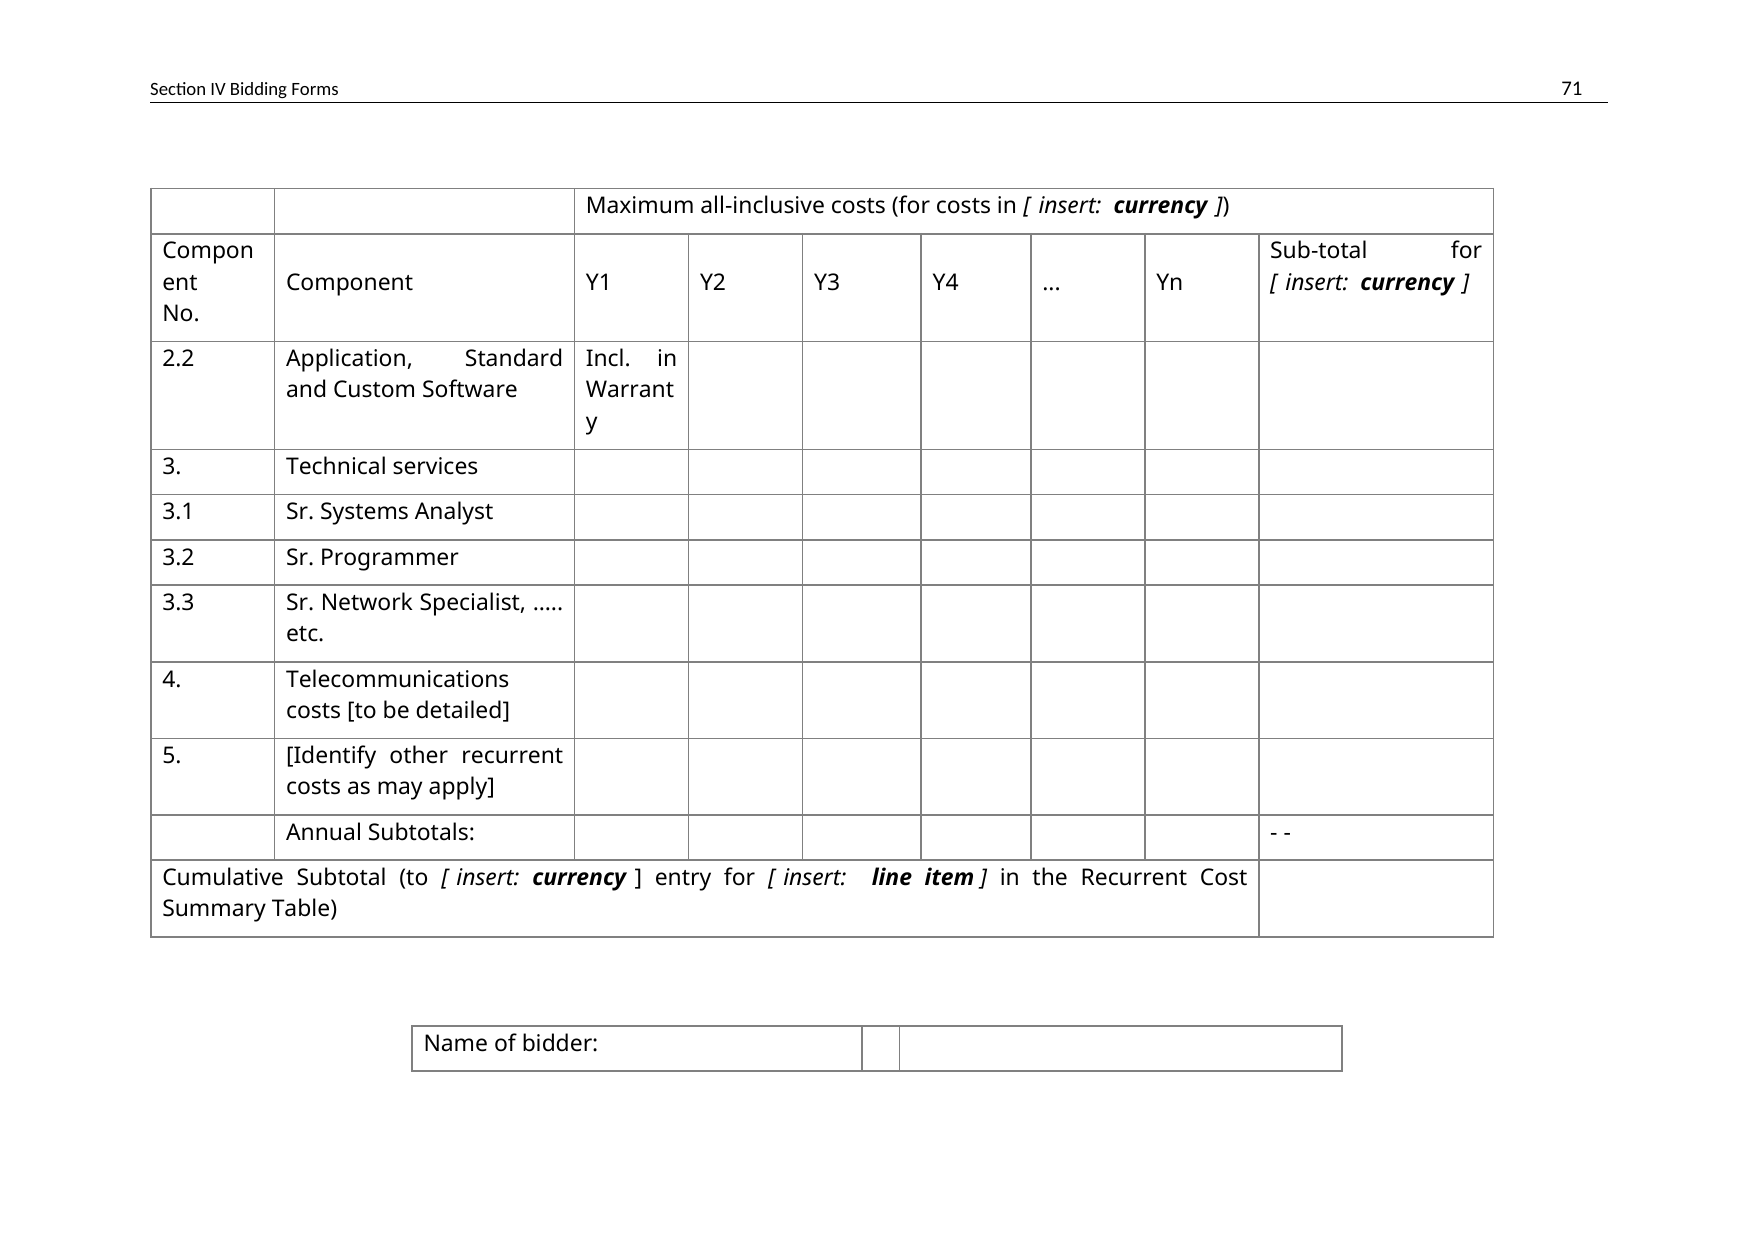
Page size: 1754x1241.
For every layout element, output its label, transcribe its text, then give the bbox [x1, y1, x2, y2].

table_cell [922, 495, 1030, 539]
table_cell Telecommunications costs [to be detailed] [275, 663, 574, 737]
table_header [275, 189, 574, 233]
table_cell [689, 586, 802, 661]
table_cell Sr. Network Specialist, ….. etc. [275, 586, 574, 661]
table_cell [1032, 663, 1144, 737]
table_cell [575, 450, 688, 494]
table_cell [1032, 816, 1144, 859]
table_cell [922, 586, 1030, 661]
table_cell [689, 739, 802, 814]
table_cell [803, 342, 920, 448]
table_cell [575, 495, 688, 539]
table_cell [1260, 450, 1493, 494]
table_cell [1146, 342, 1258, 448]
table_cell [1146, 816, 1258, 859]
table_header Name of bidder: [413, 1027, 861, 1070]
table_cell [689, 495, 802, 539]
table_cell [1032, 495, 1144, 539]
table_cell Annual Subtotals: [275, 816, 574, 859]
table_cell [1146, 450, 1258, 494]
table_cell [689, 816, 802, 859]
table_cell 3.2 [152, 541, 274, 584]
table_cell Application, Standard and Custom Software [275, 342, 574, 448]
table_cell [1146, 663, 1258, 737]
table_cell [Identify other recurrent costs as may apply] [275, 739, 574, 814]
table_cell [1032, 739, 1144, 814]
table_cell [922, 450, 1030, 494]
table_cell Y1 [575, 235, 688, 341]
table_cell [803, 541, 920, 584]
table_cell [922, 663, 1030, 737]
table_cell 4. [152, 663, 274, 737]
table_cell [1260, 663, 1493, 737]
table_cell 3.3 [152, 586, 274, 661]
table_cell Yn [1146, 235, 1258, 341]
table_header [863, 1027, 899, 1070]
table_cell Sub-total for [ insert: currency ] [1260, 235, 1493, 341]
table_cell [1146, 739, 1258, 814]
table_cell [1146, 541, 1258, 584]
table_cell Y4 [922, 235, 1030, 341]
table_cell [575, 663, 688, 737]
table_cell [689, 663, 802, 737]
table_header [900, 1027, 1341, 1070]
table_cell 5. [152, 739, 274, 814]
table_cell [803, 586, 920, 661]
table_cell [1032, 450, 1144, 494]
table_header Maximum all-inclusive costs (for costs in [ insert: currency ]) [575, 189, 1493, 233]
table_cell [803, 739, 920, 814]
table_cell [689, 450, 802, 494]
table_cell [803, 495, 920, 539]
table_cell [1260, 495, 1493, 539]
table_cell Sr. Systems Analyst [275, 495, 574, 539]
table_header [152, 189, 274, 233]
table_cell [1146, 586, 1258, 661]
table_cell Incl. in Warranty [575, 342, 688, 448]
table_cell 2.2 [152, 342, 274, 448]
table_cell [1260, 739, 1493, 814]
table_cell Component No. [152, 235, 274, 341]
table_cell [803, 450, 920, 494]
table_cell [689, 342, 802, 448]
table_cell [1032, 342, 1144, 448]
table_cell - - [1260, 816, 1493, 859]
table_cell [803, 816, 920, 859]
table_cell [575, 739, 688, 814]
table_cell [152, 816, 274, 859]
table_cell [1260, 586, 1493, 661]
table_cell Technical services [275, 450, 574, 494]
table_cell [1260, 861, 1493, 936]
table_cell [1032, 586, 1144, 661]
table_cell 3.1 [152, 495, 274, 539]
table_cell [575, 816, 688, 859]
table_cell Cumulative Subtotal (to [ insert: currency ] entry for [ insert: line item ] in the Recurrent Cost Summary Table) [152, 861, 1258, 936]
table_cell [803, 663, 920, 737]
table_cell [922, 541, 1030, 584]
table_cell [689, 541, 802, 584]
table_cell Y3 [803, 235, 920, 341]
table_cell Component [275, 235, 574, 341]
table_cell [922, 342, 1030, 448]
table_cell [1260, 541, 1493, 584]
table_cell Sr. Programmer [275, 541, 574, 584]
table_cell [575, 586, 688, 661]
table_cell [1260, 342, 1493, 448]
table_cell 3. [152, 450, 274, 494]
table_cell [1146, 495, 1258, 539]
table_cell [922, 739, 1030, 814]
table_cell [1032, 541, 1144, 584]
table_cell ... [1032, 235, 1144, 341]
table_cell Y2 [689, 235, 802, 341]
table_cell [922, 816, 1030, 859]
table_cell [575, 541, 688, 584]
